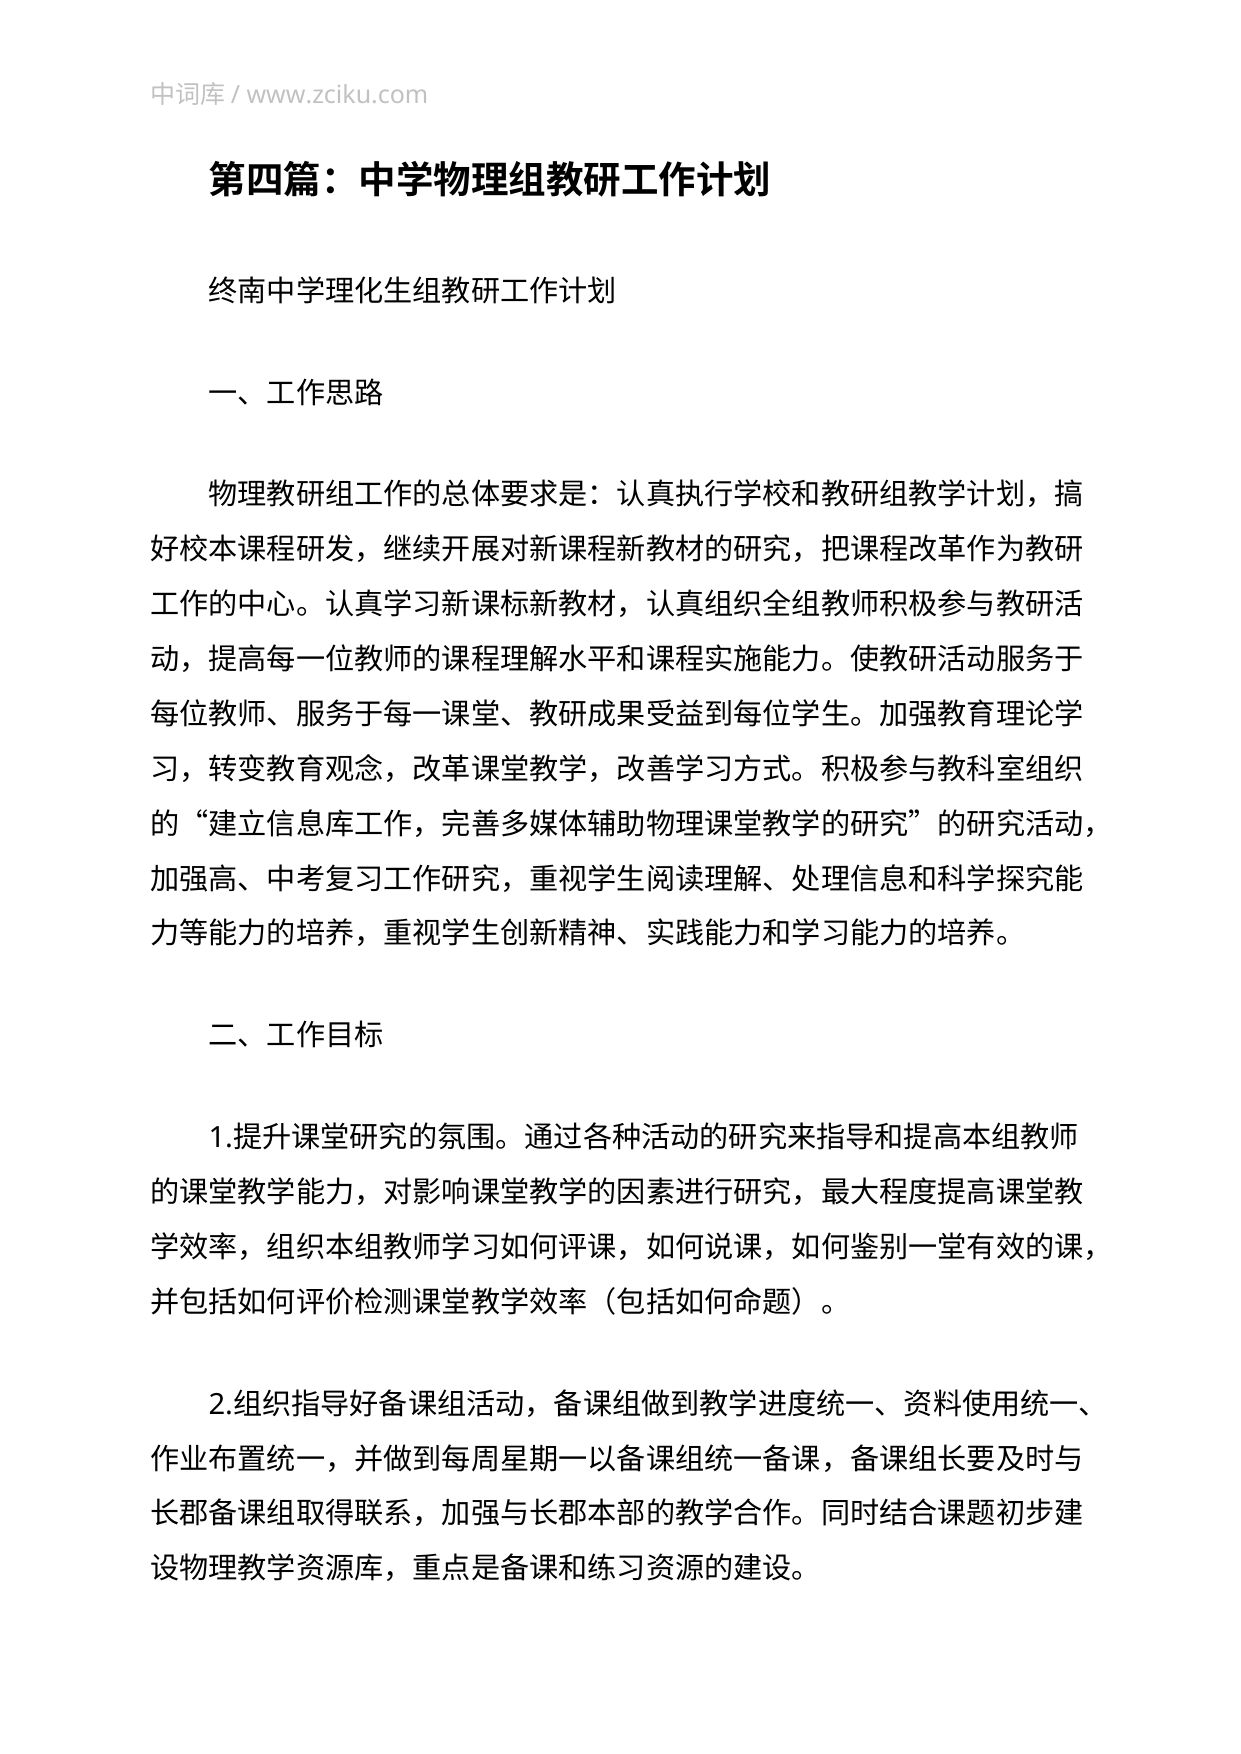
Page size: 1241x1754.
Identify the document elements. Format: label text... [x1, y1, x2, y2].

text 一、工作思路 [150, 369, 1090, 411]
text 1.提升课堂研究的氛围。通过各种活动的研究来指导和提高本组教师的课堂教学能力，对影响课堂教学的因素进行研究，最大程度提高课堂教学效率，组织本组教师学习如何评课，如何说课，如何鉴别一堂有效的课，并包括如何评价检测课堂教学效率（包括如何命题）。 [150, 1114, 1090, 1321]
text 物理教研组工作的总体要求是：认真执行学校和教研组教学计划，搞好校本课程研发，继续开展对新课程新教材的研究，把课程改革作为教研工作的中心。认真学习新课标新教材，认真组织全组教师积极参与教研活动，提高每一位教师的课程理解水平和课程实施能力。使教研活动服务于每位教师、服务于每一课堂、教研成果受益到每位学生。加强教育理论学习，转变教育观念，改革课堂教学，改善学习方式。积极参与教科室组织的“建立信息库工作，完善多媒体辅助物理课堂教学的研究”的研究活动，加强高、中考复习工作研究，重视学生阅读理解、处理信息和科学探究能力等能力的培养，重视学生创新精神、实践能力和学习能力的培养。 [150, 471, 1090, 952]
text 终南中学理化生组教研工作计划 [150, 267, 1090, 310]
text 二、工作目标 [150, 1012, 1090, 1054]
text 第四篇：中学物理组教研工作计划 [150, 150, 1090, 204]
text 2.组织指导好备课组活动，备课组做到教学进度统一、资料使用统一、作业布置统一，并做到每周星期一以备课组统一备课，备课组长要及时与长郡备课组取得联系，加强与长郡本部的教学合作。同时结合课题初步建设物理教学资源库，重点是备课和练习资源的建设。 [150, 1380, 1090, 1587]
